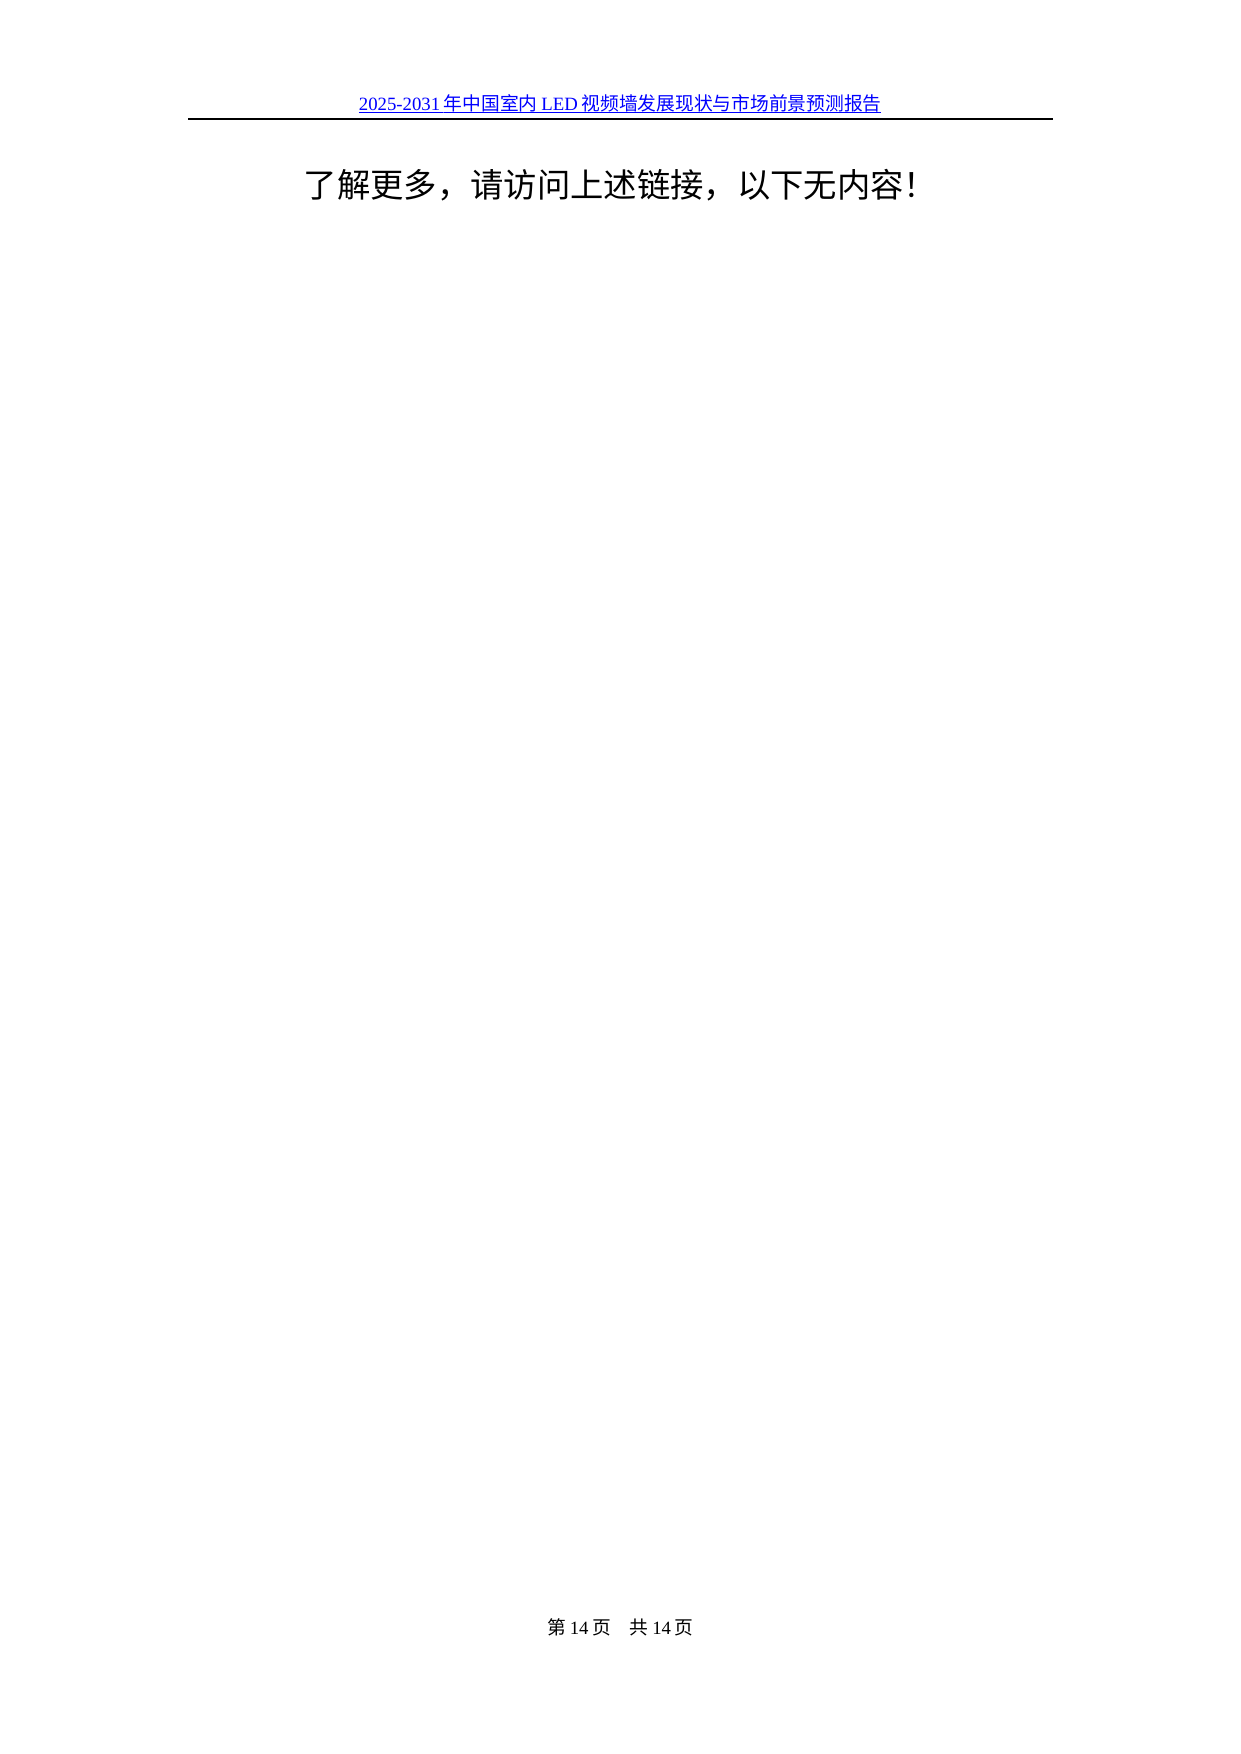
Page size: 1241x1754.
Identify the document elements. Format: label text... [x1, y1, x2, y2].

title 了解更多，请访问上述链接，以下无内容！ [187, 150, 1053, 215]
